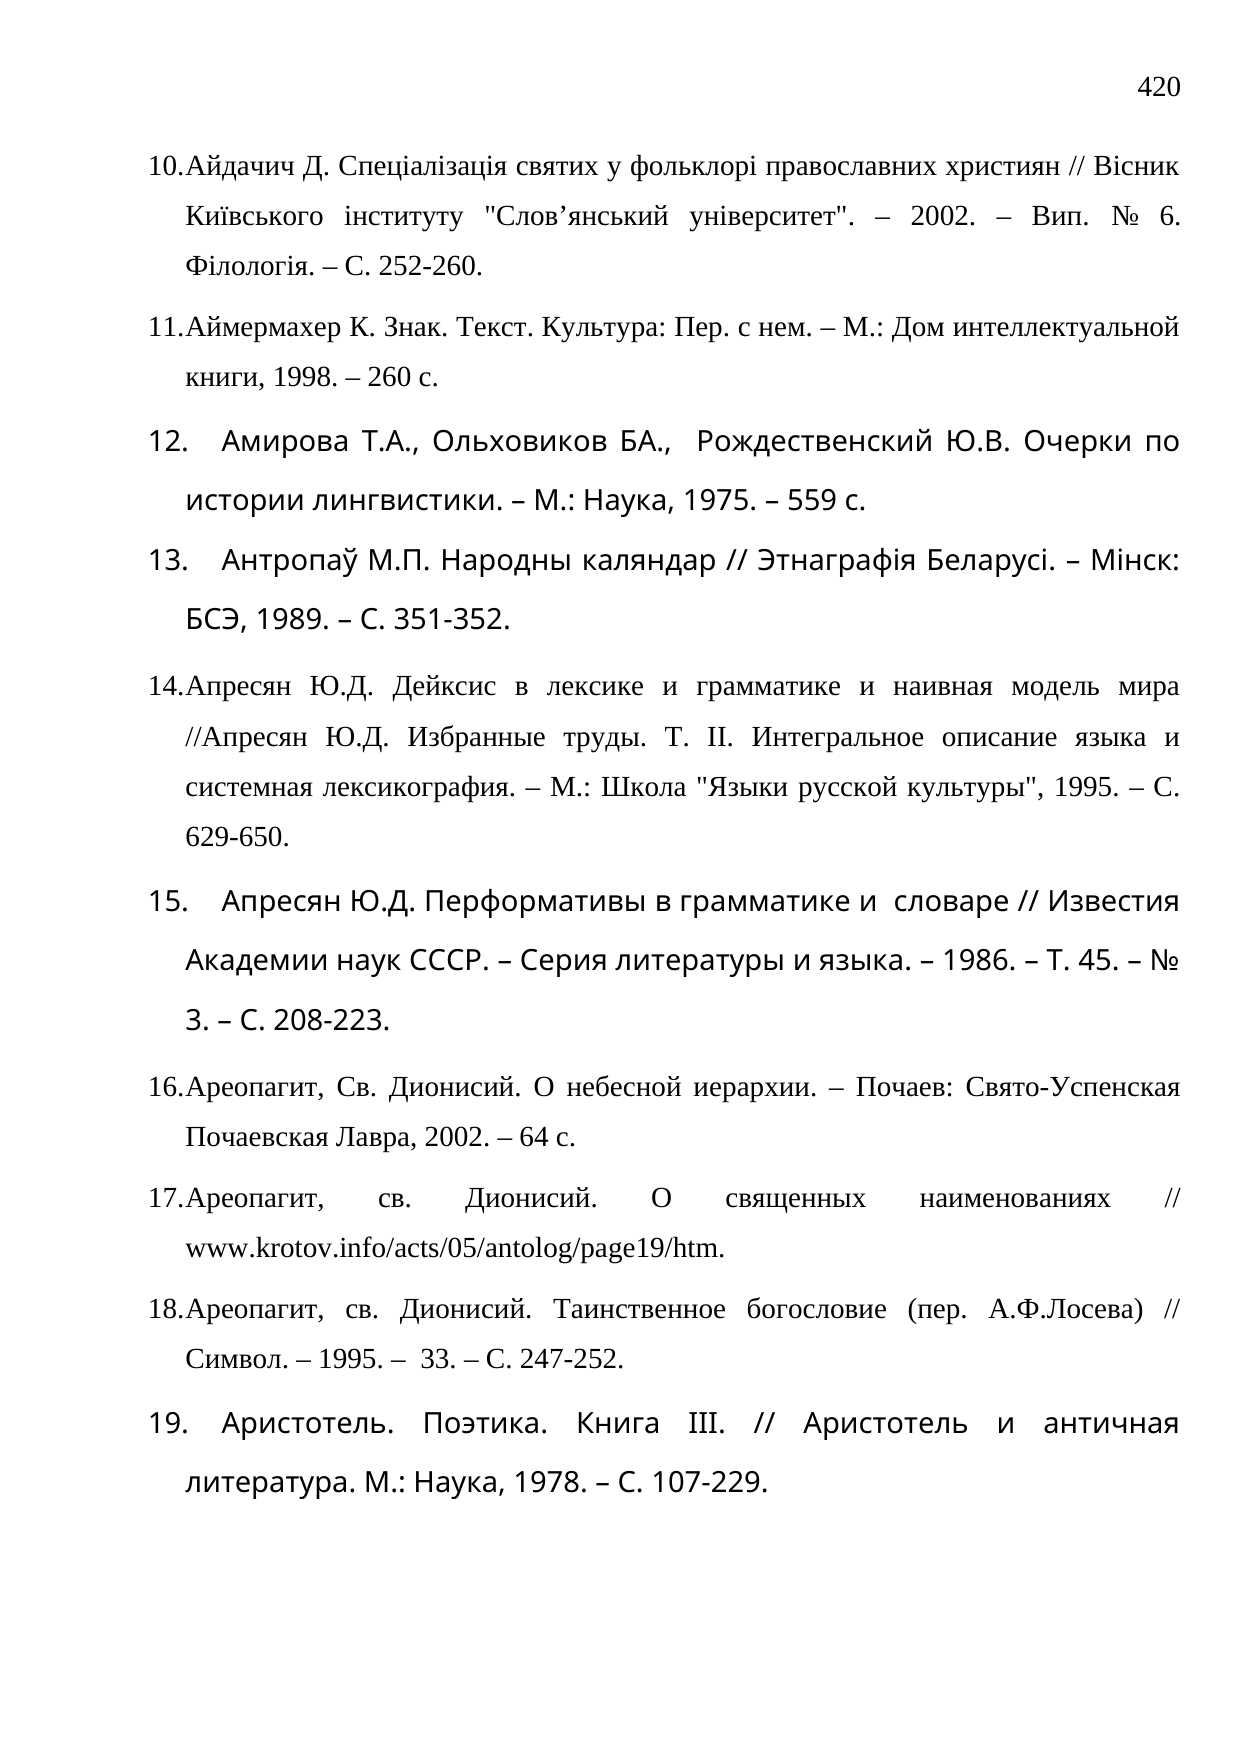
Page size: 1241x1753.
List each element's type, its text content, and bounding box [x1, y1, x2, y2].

list Ареопагит, св. Дионисий. О священных наименованиях // www.krotov.info/acts/05/antolog/page19/htm. [148, 1180, 1181, 1264]
list Аймермахер К. Знак. Текст. Культура: Пер. с нем. – М.: Дом интеллектуальной книги, 1998. – 260 с. [148, 309, 1181, 393]
list Аристотель. Поэтика. Книга ІІІ. // Аристотель и античная литература. М.: Наука, 1978. – С. 107-229. [148, 1402, 1181, 1501]
list Апресян Ю.Д. Дейксис в лексике и грамматике и наивная модель мира //Апресян Ю.Д. Избранные труды. Т. ІІ. Интегральное описание языка и системная лексикография. – М.: Школа "Языки русской культуры", 1995. – С. 629-650. [148, 668, 1181, 853]
list Ареопагит, св. Дионисий. Таинственное богословие (пер. А.Ф.Лосева) // Символ. – 1995. – 33. – С. 247-252. [148, 1291, 1181, 1375]
list Айдачич Д. Спеціалізація святих у фольклорі православних християн // Вісник Київського інституту "Слов’янський університет". – 2002. – Вип. № 6. Філологія. – С. 252-260. [148, 148, 1181, 282]
list Антропаў М.П. Народны каляндар // Этнаграфія Беларусі. – Мінск: БСЭ, 1989. – С. 351-352. [148, 539, 1181, 638]
list Ареопагит, Св. Дионисий. О небесной иерархии. – Почаев: Свято-Успенская Почаевская Лавра, 2002. – 64 с. [148, 1069, 1181, 1153]
list Апресян Ю.Д. Перформативы в грамматике и словаре // Известия Академии наук СССР. – Серия литературы и языка. – 1986. – Т. 45. – № 3. – С. 208-223. [148, 880, 1181, 1039]
list Амирова Т.А., Ольховиков БА., Рождественский Ю.В. Очерки по истории лингвистики. – М.: Наука, 1975. – 559 с. [148, 420, 1181, 519]
